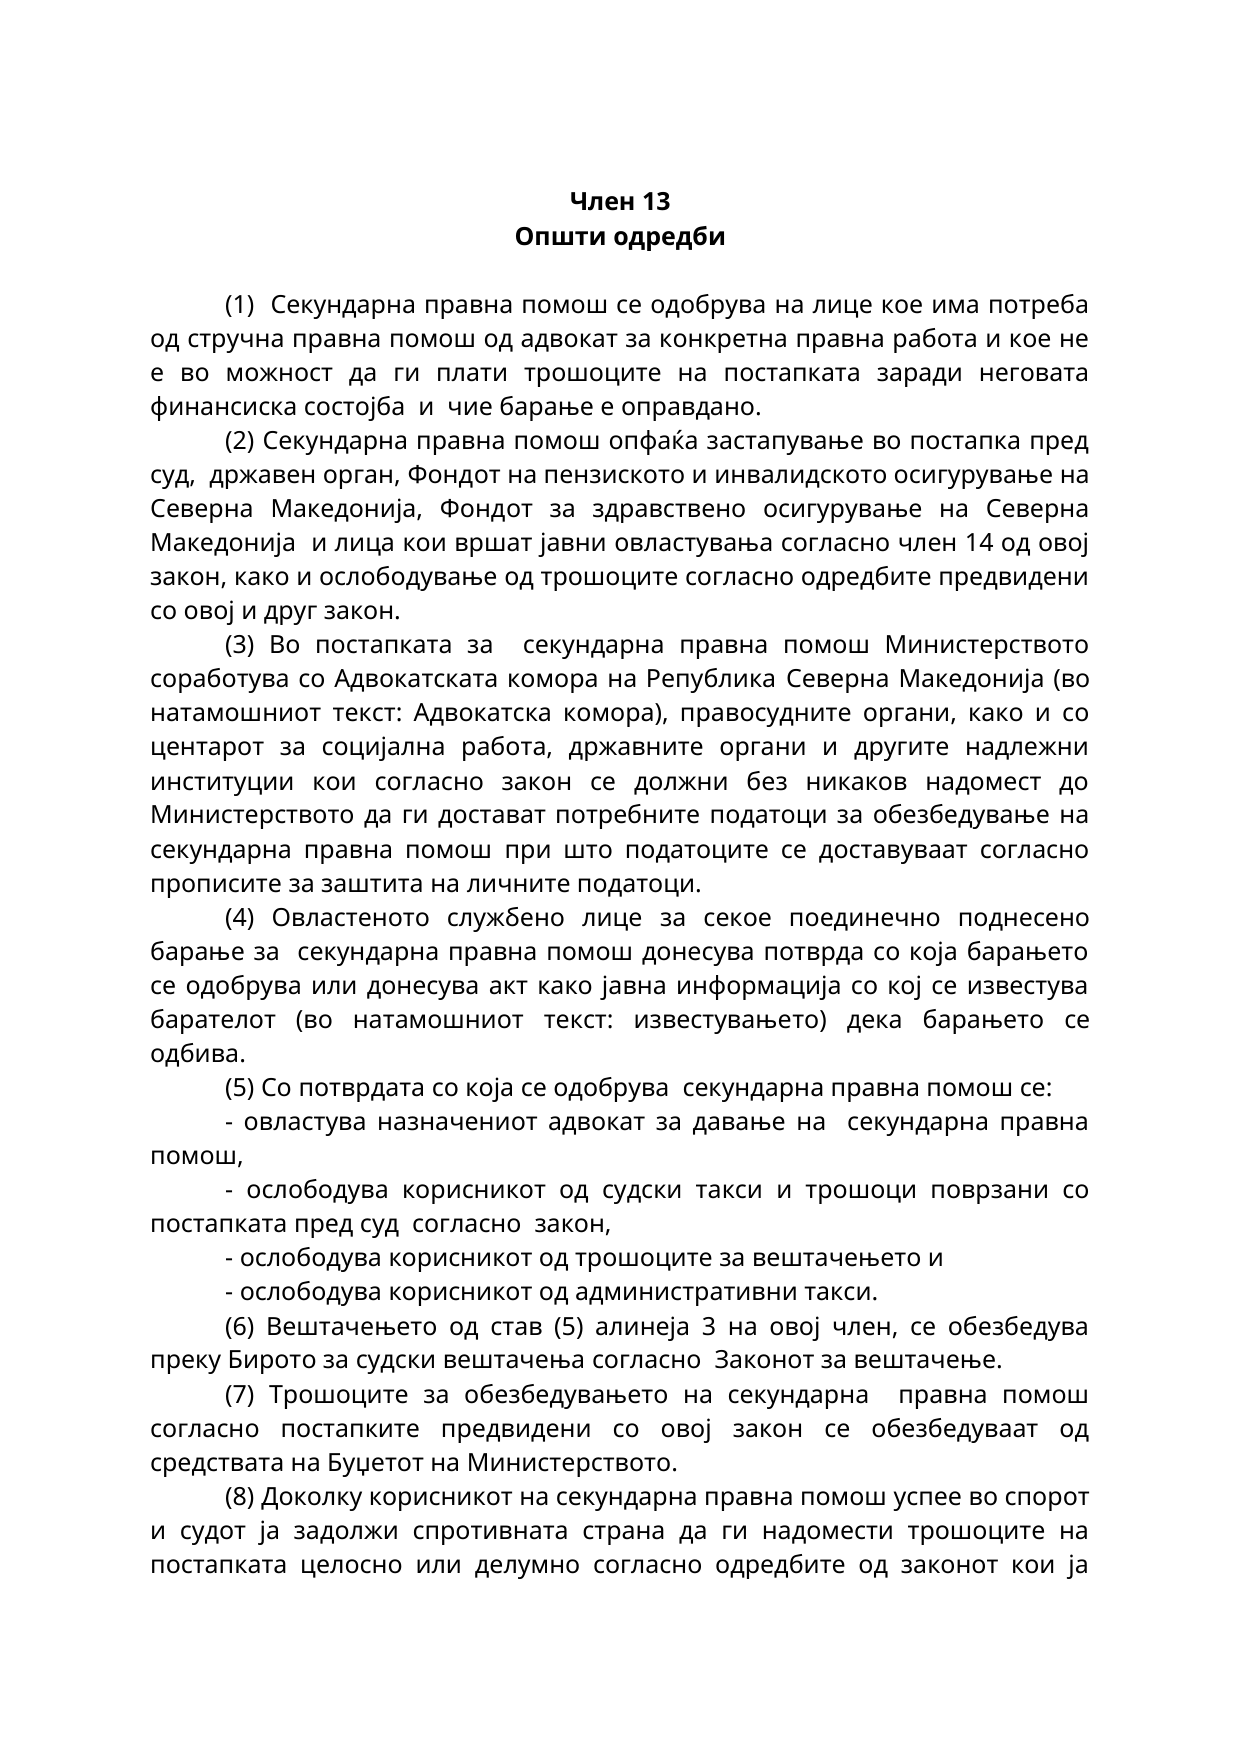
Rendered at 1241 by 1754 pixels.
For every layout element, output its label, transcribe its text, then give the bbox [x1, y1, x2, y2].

text Член 13 [150, 184, 1090, 218]
text - ослободува корисникот од административни такси. [150, 1274, 1090, 1308]
text (6) Вештачењето од став (5) алинеја 3 на овој член, се обезбедува преку Бирото за судски вештачења согласно Законот за вештачење. [150, 1308, 1090, 1376]
text (5) Со потврдата со која се одобрува секундарна правна помош се: [150, 1070, 1090, 1104]
text (1) Секундарна правна помош се одобрува на лице кое има потреба од стручна правна помош од адвокат за конкретна правна работа и кое не е во можност да ги плати трошоците на постапката заради неговата финансиска состојба и чие барање е оправдано. [150, 286, 1090, 422]
text - ослободува корисникот од трошоците за вештачењето и [150, 1240, 1090, 1274]
text (7) Трошоците за обезбедувањето на секундарна правна помош согласно постапките предвидени со овој закон се обезбедуваат од средствата на Буџетот на Министерството. [150, 1376, 1090, 1478]
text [150, 1478, 1090, 1581]
text (3) Во постапката за секундарна правна помош Министерството соработува со Адвокатската комора на Република Северна Македонија (во натамошниот текст: Адвокатска комора), правосудните органи, како и со центарот за социјална работа, државните органи и другите надлежни институции кои согласно закон се должни без никаков надомест до Министерството да ги достават потребните податоци за обезбедување на секундарна правна помош при што податоците се доставуваат согласно прописите за заштита на личните податоци. [150, 627, 1090, 899]
text (4) Овластеното службено лице за секое поединечно поднесено барање за секундарна правна помош донесува потврда со која барањето се одобрува или донесува акт како јавна информација со кој се известува барателот (во натамошниот текст: известувањето) дека барањето се одбива. [150, 899, 1090, 1070]
text - ослободува корисникот од судски такси и трошоци поврзани со постапката пред суд согласно закон, [150, 1172, 1090, 1240]
text Општи одредби [150, 218, 1090, 252]
text (2) Секундарна правна помош опфаќа застапување во постапка пред суд, државен орган, Фондот на пензиското и инвалидското осигурување на Северна Македонија, Фондот за здравствено осигурување на Северна Македонија и лица кои вршат јавни овластувања согласно член 14 од овој закон, како и ослободување од трошоците согласно одредбите предвидени со овој и друг закон. [150, 422, 1090, 627]
text - овластува назначениот адвокат за давање на секундарна правна помош, [150, 1104, 1090, 1172]
